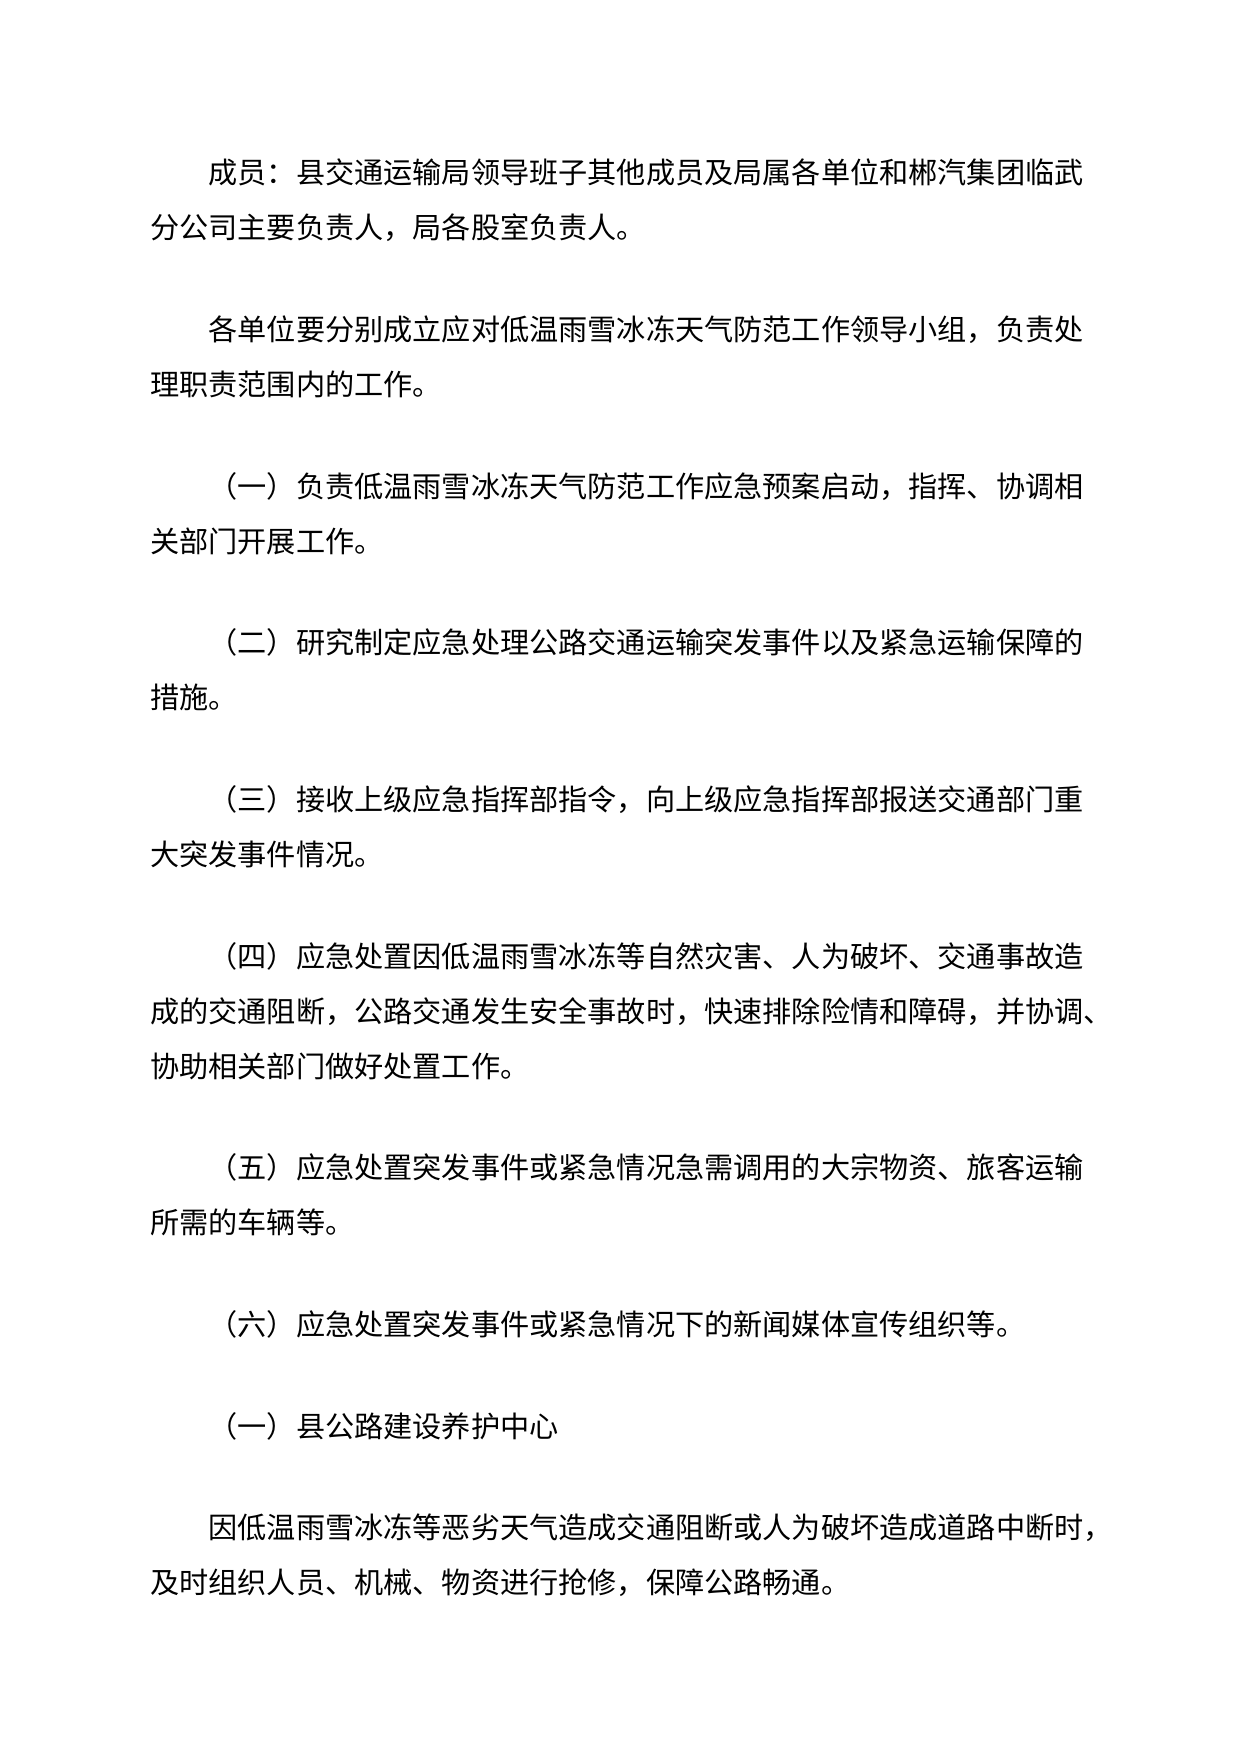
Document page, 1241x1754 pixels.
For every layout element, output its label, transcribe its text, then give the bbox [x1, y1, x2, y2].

text （五）应急处置突发事件或紧急情况急需调用的大宗物资、旅客运输所需的车辆等。 [150, 1145, 1090, 1242]
text 各单位要分别成立应对低温雨雪冰冻天气防范工作领导小组，负责处理职责范围内的工作。 [150, 307, 1090, 404]
text （二）研究制定应急处理公路交通运输突发事件以及紧急运输保障的措施。 [150, 620, 1090, 717]
text （一）县公路建设养护中心 [150, 1403, 1090, 1446]
text 成员：县交通运输局领导班子其他成员及局属各单位和郴汽集团临武分公司主要负责人，局各股室负责人。 [150, 150, 1090, 247]
text （六）应急处置突发事件或紧急情况下的新闻媒体宣传组织等。 [150, 1302, 1090, 1344]
text （三）接收上级应急指挥部指令，向上级应急指挥部报送交通部门重大突发事件情况。 [150, 777, 1090, 874]
text （四）应急处置因低温雨雪冰冻等自然灾害、人为破坏、交通事故造成的交通阻断，公路交通发生安全事故时，快速排除险情和障碍，并协调、协助相关部门做好处置工作。 [150, 933, 1090, 1085]
text （一）负责低温雨雪冰冻天气防范工作应急预案启动，指挥、协调相关部门开展工作。 [150, 463, 1090, 561]
text 因低温雨雪冰冻等恶劣天气造成交通阻断或人为破坏造成道路中断时，及时组织人员、机械、物资进行抢修，保障公路畅通。 [150, 1505, 1090, 1602]
